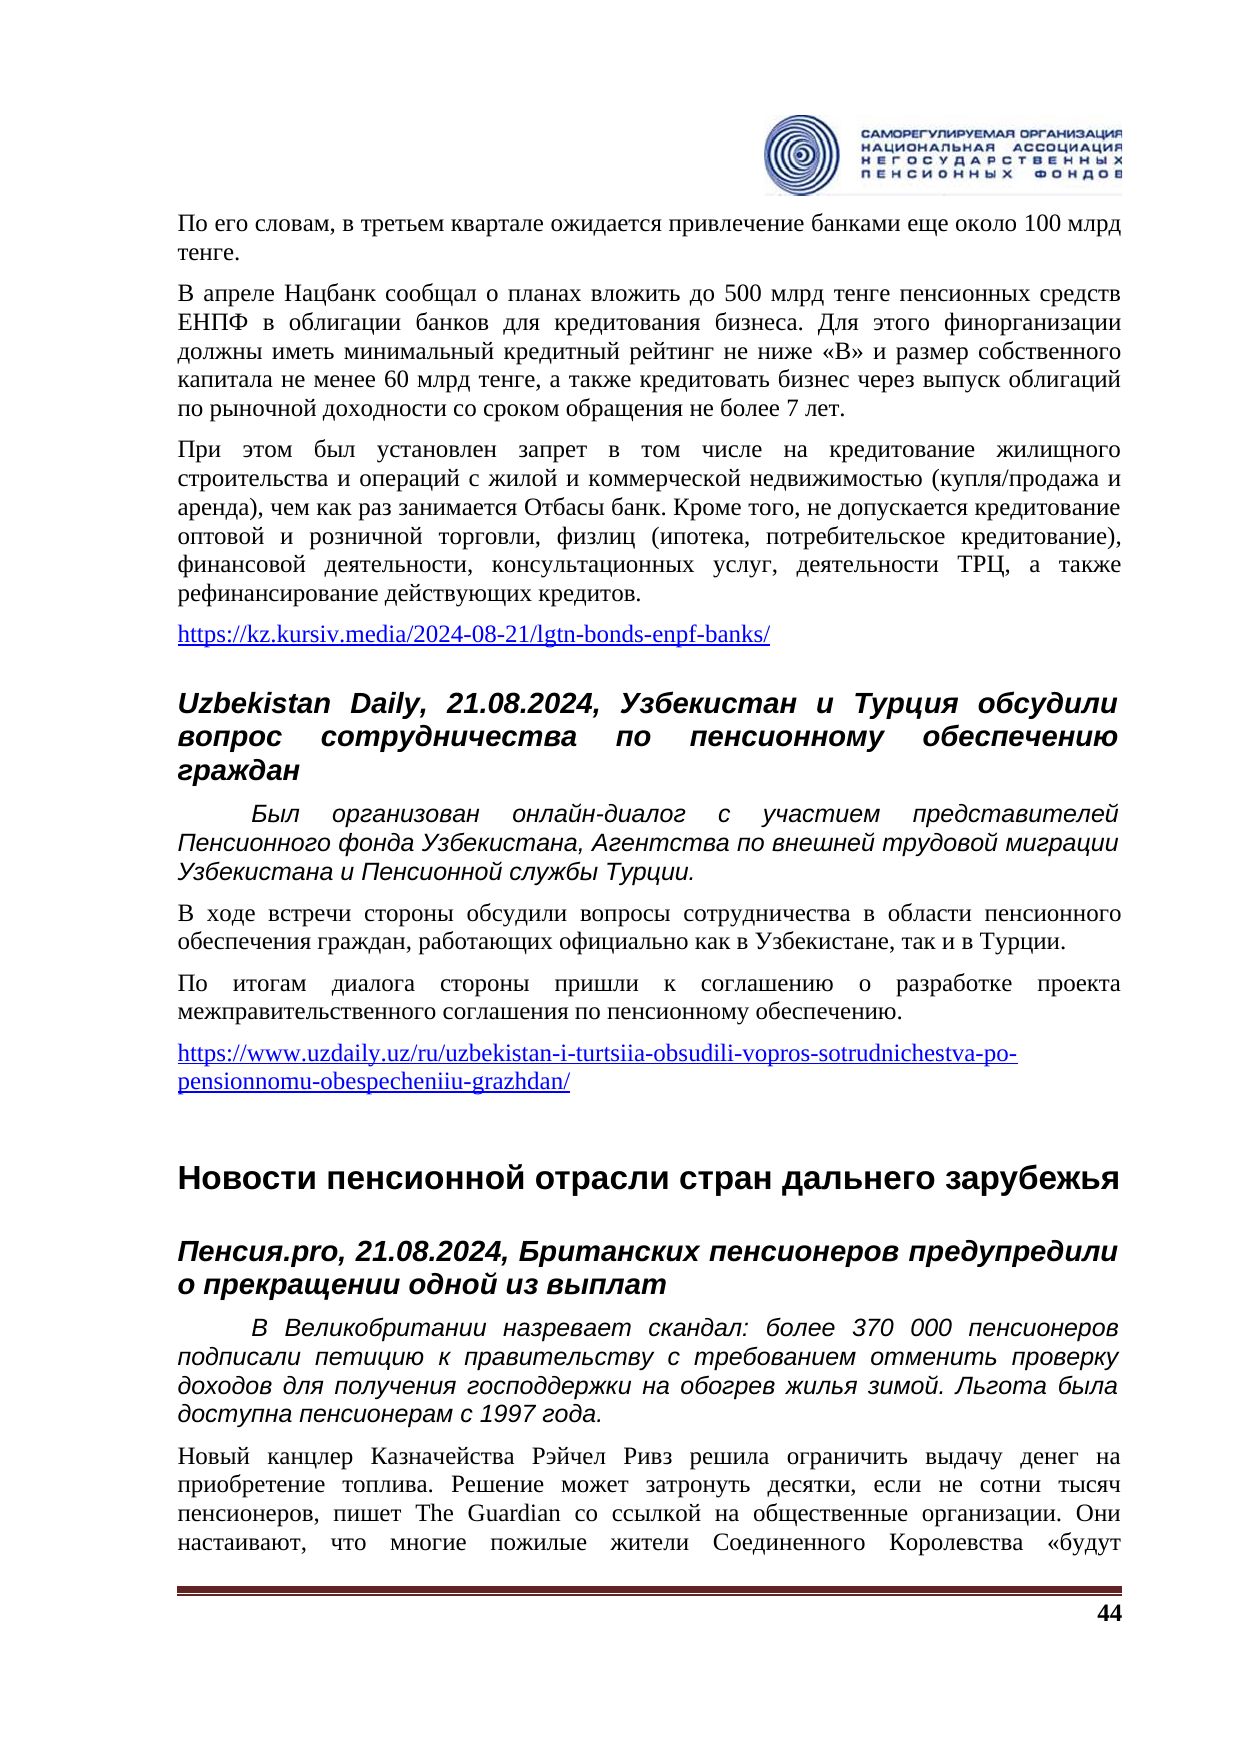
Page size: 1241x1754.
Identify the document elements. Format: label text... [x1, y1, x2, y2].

picture [764, 115, 1123, 196]
subtitle Пенсия.pro, 21.08.2024, Британских пенсионеров предупредили о прекращении одной из выплат [177, 1234, 1122, 1301]
subtitle Uzbekistan Daily, 21.08.2024, Узбекистан и Турция обсудили вопрос сотрудничества по пенсионному обеспечению граждан [177, 686, 1122, 786]
text https://kz.kursiv.media/2024-08-21/lgtn-bonds-enpf-banks/ [177, 619, 1122, 648]
subtitle В Великобритании назревает скандал: более 370 000 пенсионеров подписали петицию к правительству с требованием отменить проверку доходов для получения господдержки на обогрев жилья зимой. Льгота была доступна пенсионерам с 1997 года. [177, 1313, 1122, 1428]
text В апреле Нацбанк сообщал о планах вложить до 500 млрд тенге пенсионных средств ЕНПФ в облигации банков для кредитования бизнеса. Для этого финорганизации должны иметь минимальный кредитный рейтинг не ниже «В» и размер собственного капитала не менее 60 млрд тенге, а также кредитовать бизнес через выпуск облигаций по рыночной доходности со сроком обращения не более 7 лет. [177, 278, 1122, 422]
text https://www.uzdaily.uz/ru/uzbekistan-i-turtsiia-obsudili-vopros-sotrudnichestva-po-pensionnomu-obespecheniiu-grazhdan/ [177, 1038, 1122, 1095]
subtitle Был организован онлайн-диалог с участием представителей Пенсионного фонда Узбекистана, Агентства по внешней трудовой миграции Узбекистана и Пенсионной службы Турции. [177, 799, 1122, 885]
text По итогам диалога стороны пришли к соглашению о разработке проекта межправительственного соглашения по пенсионному обеспечению. [177, 968, 1122, 1025]
subtitle Новости пенсионной отрасли стран дальнего зарубежья [177, 1158, 1122, 1196]
text В ходе встречи стороны обсудили вопросы сотрудничества в области пенсионного обеспечения граждан, работающих официально как в Узбекистане, так и в Турции. [177, 898, 1122, 955]
text При этом был установлен запрет в том числе на кредитование жилищного строительства и операций с жилой и коммерческой недвижимостью (купля/продажа и аренда), чем как раз занимается Отбасы банк. Кроме того, не допускается кредитование оптовой и розничной торговли, физлиц (ипотека, потребительское кредитование), финансовой деятельности, консультационных услуг, деятельности ТРЦ, а также рефинансирование действующих кредитов. [177, 434, 1122, 607]
